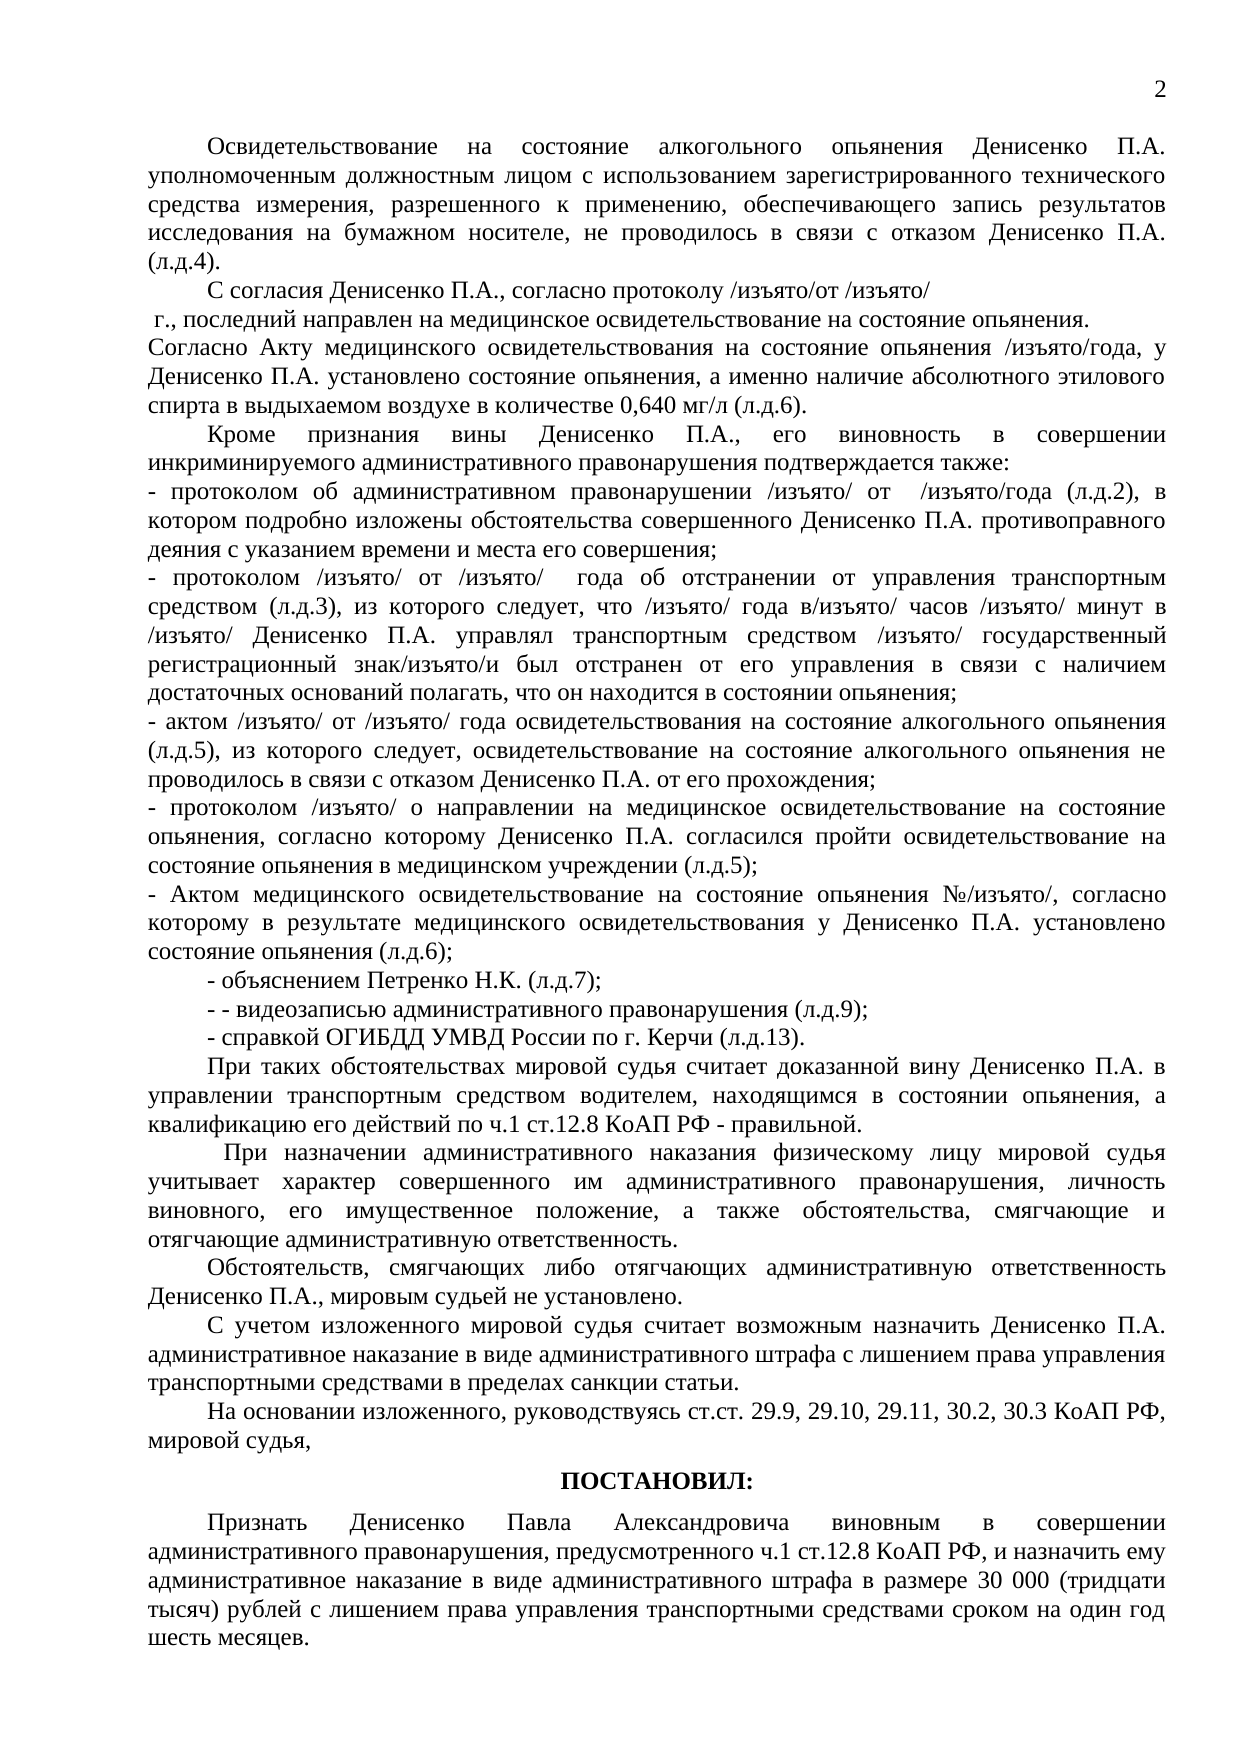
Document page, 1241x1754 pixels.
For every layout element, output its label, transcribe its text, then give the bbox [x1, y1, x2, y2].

text Обстоятельств, смягчающих либо отягчающих административную ответственность Денисенко П.А., мировым судьей не установлено. [148, 1252, 1167, 1310]
text - протоколом об административном правонарушении /изъято/ от /изъято/года (л.д.2), в котором подробно изложены обстоятельства совершенного Денисенко П.А. противоправного деяния с указанием времени и места его совершения; [148, 476, 1167, 562]
text - Актом медицинского освидетельствование на состояние опьянения №/изъято/, согласно которому в результате медицинского освидетельствования у Денисенко П.А. установлено состояние опьянения (л.д.6); [148, 879, 1167, 965]
text г., последний направлен на медицинское освидетельствование на состояние опьянения. [148, 304, 1167, 332]
text Кроме признания вины Денисенко П.А., его виновность в совершении инкриминируемого административного правонарушения подтверждается также: [148, 419, 1167, 476]
text При назначении административного наказания физическому лицу мировой судья учитывает характер совершенного им административного правонарушения, личность виновного, его имущественное положение, а также обстоятельства, смягчающие и отягчающие административную ответственность. [148, 1137, 1167, 1252]
text При таких обстоятельствах мировой судья считает доказанной вину Денисенко П.А. в управлении транспортным средством водителем, находящимся в состоянии опьянения, а квалификацию его действий по ч.1 ст.12.8 КоАП РФ - правильной. [148, 1051, 1167, 1137]
text - - видеозаписью административного правонарушения (л.д.9); [148, 994, 1167, 1022]
text Освидетельствование на состояние алкогольного опьянения Денисенко П.А. уполномоченным должностным лицом с использованием зарегистрированного технического средства измерения, разрешенного к применению, обеспечивающего запись результатов исследования на бумажном носителе, не проводилось в связи с отказом Денисенко П.А. (л.д.4). [148, 131, 1167, 275]
text - справкой ОГИБДД УМВД России по г. Керчи (л.д.13). [148, 1022, 1167, 1051]
text - протоколом /изъято/ от /изъято/ года об отстранении от управления транспортным средством (л.д.3), из которого следует, что /изъято/ года в/изъято/ часов /изъято/ минут в /изъято/ Денисенко П.А. управлял транспортным средством /изъято/ государственный регистрационный знак/изъято/и был отстранен от его управления в связи с наличием достаточных оснований полагать, что он находится в состоянии опьянения; [148, 562, 1167, 706]
text С согласия Денисенко П.А., согласно протоколу /изъято/от /изъято/ [148, 275, 1167, 304]
text - объяснением Петренко Н.К. (л.д.7); [148, 965, 1167, 994]
text На основании изложенного, руководствуясь ст.ст. 29.9, 29.10, 29.11, 30.2, 30.3 КоАП РФ, мировой судья, [148, 1396, 1167, 1454]
text Признать Денисенко Павла Александровича виновным в совершении административного правонарушения, предусмотренного ч.1 ст.12.8 КоАП РФ, и назначить ему административное наказание в виде административного штрафа в размере 30 000 (тридцати тысяч) рублей с лишением права управления транспортными средствами сроком на один год шесть месяцев. [148, 1507, 1167, 1651]
text - протоколом /изъято/ о направлении на медицинское освидетельствование на состояние опьянения, согласно которому Денисенко П.А. согласился пройти освидетельствование на состояние опьянения в медицинском учреждении (л.д.5); [148, 792, 1167, 879]
text ПОСТАНОВИЛ: [148, 1466, 1167, 1495]
text Согласно Акту медицинского освидетельствования на состояние опьянения /изъято/года, у Денисенко П.А. установлено состояние опьянения, а именно наличие абсолютного этилового спирта в выдыхаемом воздухе в количестве 0,640 мг/л (л.д.6). [148, 332, 1167, 419]
text - актом /изъято/ от /изъято/ года освидетельствования на состояние алкогольного опьянения (л.д.5), из которого следует, освидетельствование на состояние алкогольного опьянения не проводилось в связи с отказом Денисенко П.А. от его прохождения; [148, 706, 1167, 792]
text С учетом изложенного мировой судья считает возможным назначить Денисенко П.А. административное наказание в виде административного штрафа с лишением права управления транспортными средствами в пределах санкции статьи. [148, 1310, 1167, 1396]
